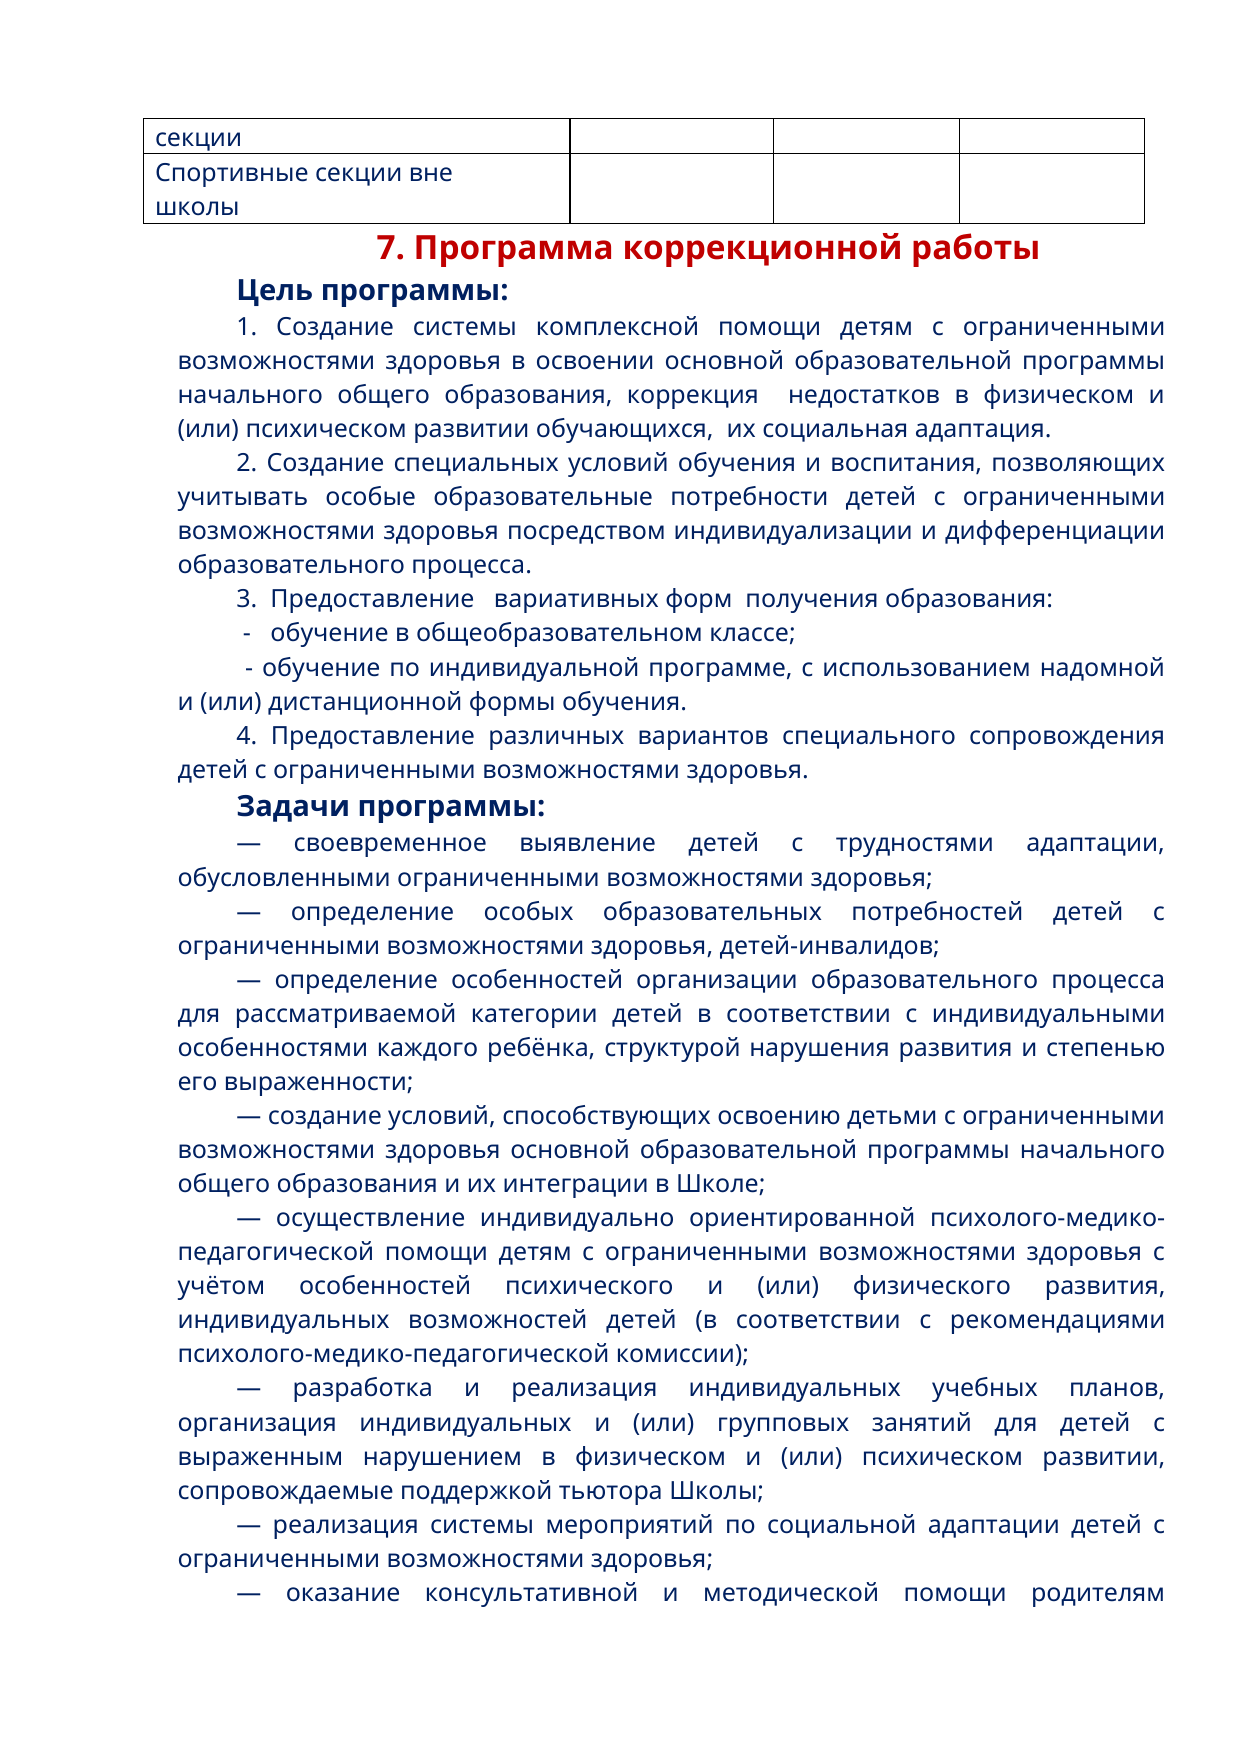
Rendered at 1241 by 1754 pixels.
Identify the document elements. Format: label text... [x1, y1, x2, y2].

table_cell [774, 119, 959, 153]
text 4. Предоставление различных вариантов специального сопровождения детей с ограниченными возможностями здоровья. [177, 717, 1166, 785]
text 1. Создание системы комплексной помощи детям с ограниченными возможностями здоровья в освоении основной образовательной программы начального общего образования, коррекция недостатков в физическом и (или) психическом развитии обучающихся, их социальная адаптация. [177, 308, 1166, 445]
text — определение особенностей организации образовательного процесса для рассматриваемой категории детей в соответствии с индивидуальными особенностями каждого ребёнка, структурой нарушения развития и степенью его выраженности; [177, 961, 1166, 1098]
text — своевременное выявление детей с трудностями адаптации, обусловленными ограниченными возможностями здоровья; [177, 825, 1166, 893]
text 2. Создание специальных условий обучения и воспитания, позволяющих учитывать особые образовательные потребности детей с ограниченными возможностями здоровья посредством индивидуализации и дифференциации образовательного процесса. [177, 445, 1166, 581]
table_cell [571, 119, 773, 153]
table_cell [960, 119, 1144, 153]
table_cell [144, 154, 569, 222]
text — определение особых образовательных потребностей детей с ограниченными возможностями здоровья, детей-инвалидов; [177, 893, 1166, 961]
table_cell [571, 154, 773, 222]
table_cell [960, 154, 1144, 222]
text — создание условий, способствующих освоению детьми с ограниченными возможностями здоровья основной образовательной программы начального общего образования и их интеграции в Школе; [177, 1098, 1166, 1200]
text - обучение в общеобразовательном классе; [177, 615, 1166, 649]
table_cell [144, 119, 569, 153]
text — разработка и реализация индивидуальных учебных планов, организация индивидуальных и (или) групповых занятий для детей с выраженным нарушением в физическом и (или) психическом развитии, сопровождаемые поддержкой тьютора Школы; [177, 1370, 1166, 1506]
text 7. Программа коррекционной работы [177, 223, 1240, 269]
text — реализация системы мероприятий по социальной адаптации детей с ограниченными возможностями здоровья; [177, 1506, 1166, 1574]
text - обучение по индивидуальной программе, с использованием надомной и (или) дистанционной формы обучения. [177, 649, 1166, 717]
text Цель программы: [177, 269, 1166, 308]
text — осуществление индивидуально ориентированной психолого-медико-педагогической помощи детям с ограниченными возможностями здоровья с учётом особенностей психического и (или) физического развития, индивидуальных возможностей детей (в соответствии с рекомендациями психолого-медико-педагогической комиссии); [177, 1200, 1166, 1370]
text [177, 1574, 1166, 1608]
text Задачи программы: [177, 785, 1166, 825]
text 3. Предоставление вариативных форм получения образования: [177, 581, 1166, 615]
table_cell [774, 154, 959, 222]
